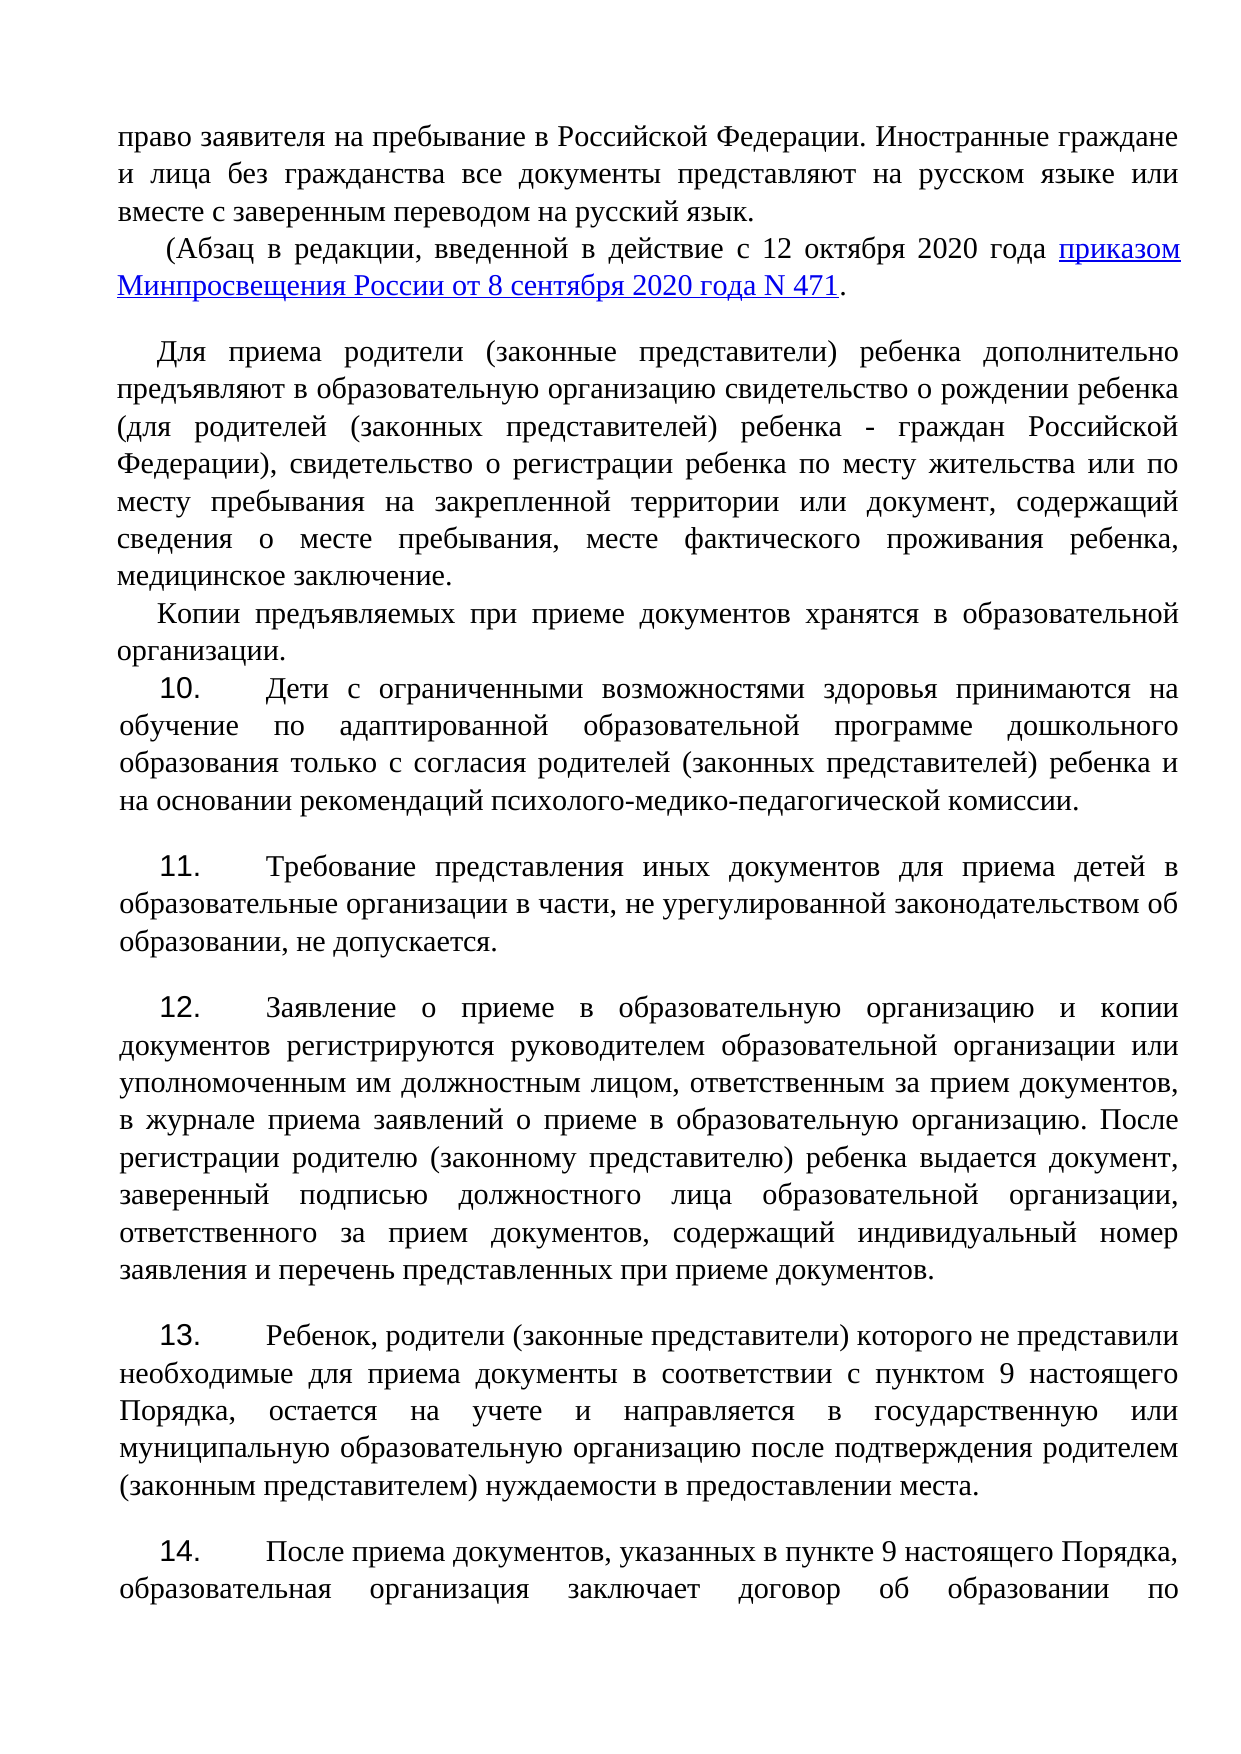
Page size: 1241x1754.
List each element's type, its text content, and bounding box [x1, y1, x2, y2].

list Ребенок, родители (законные представители) которого не представили необходимые для приема документы в соответствии с пунктом 9 настоящего Порядка, остается на учете и направляется в государственную или муниципальную образовательную организацию после подтверждения родителем (законным представителем) нуждаемости в предоставлении места. [119, 1317, 1180, 1502]
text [117, 118, 1180, 228]
text Для приема родители (законные представители) ребенка дополнительно предъявляют в образовательную организацию свидетельство о рождении ребенка (для родителей (законных представителей) ребенка - граждан Российской Федерации), свидетельство о регистрации ребенка по месту жительства или по месту пребывания на закрепленной территории или документ, содержащий сведения о месте пребывания, месте фактического проживания ребенка, медицинское заключение. [117, 333, 1180, 592]
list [119, 1533, 1180, 1605]
list Требование представления иных документов для приема детей в образовательные организации в части, не урегулированной законодательством об образовании, не допускается. [119, 848, 1180, 958]
list Заявление о приеме в образовательную организацию и копии документов регистрируются руководителем образовательной организации или уполномоченным им должностным лицом, ответственным за прием документов, в журнале приема заявлений о приеме в образовательную организацию. После регистрации родителю (законному представителю) ребенка выдается документ, заверенный подписью должностного лица образовательной организации, ответственного за прием документов, содержащий индивидуальный номер заявления и перечень представленных при приеме документов. [119, 989, 1180, 1286]
text Копии предъявляемых при приеме документов хранятся в образовательной организации. [117, 595, 1180, 667]
text (Абзац в редакции, введенной в действие с 12 октября 2020 года приказом Минпросвещения России от 8 сентября 2020 года N 471. [117, 230, 1181, 301]
list Дети с ограниченными возможностями здоровья принимаются на обучение по адаптированной образовательной программе дошкольного образования только с согласия родителей (законных представителей) ребенка и на основании рекомендаций психолого-медико-педагогической комиссии. [119, 670, 1180, 817]
